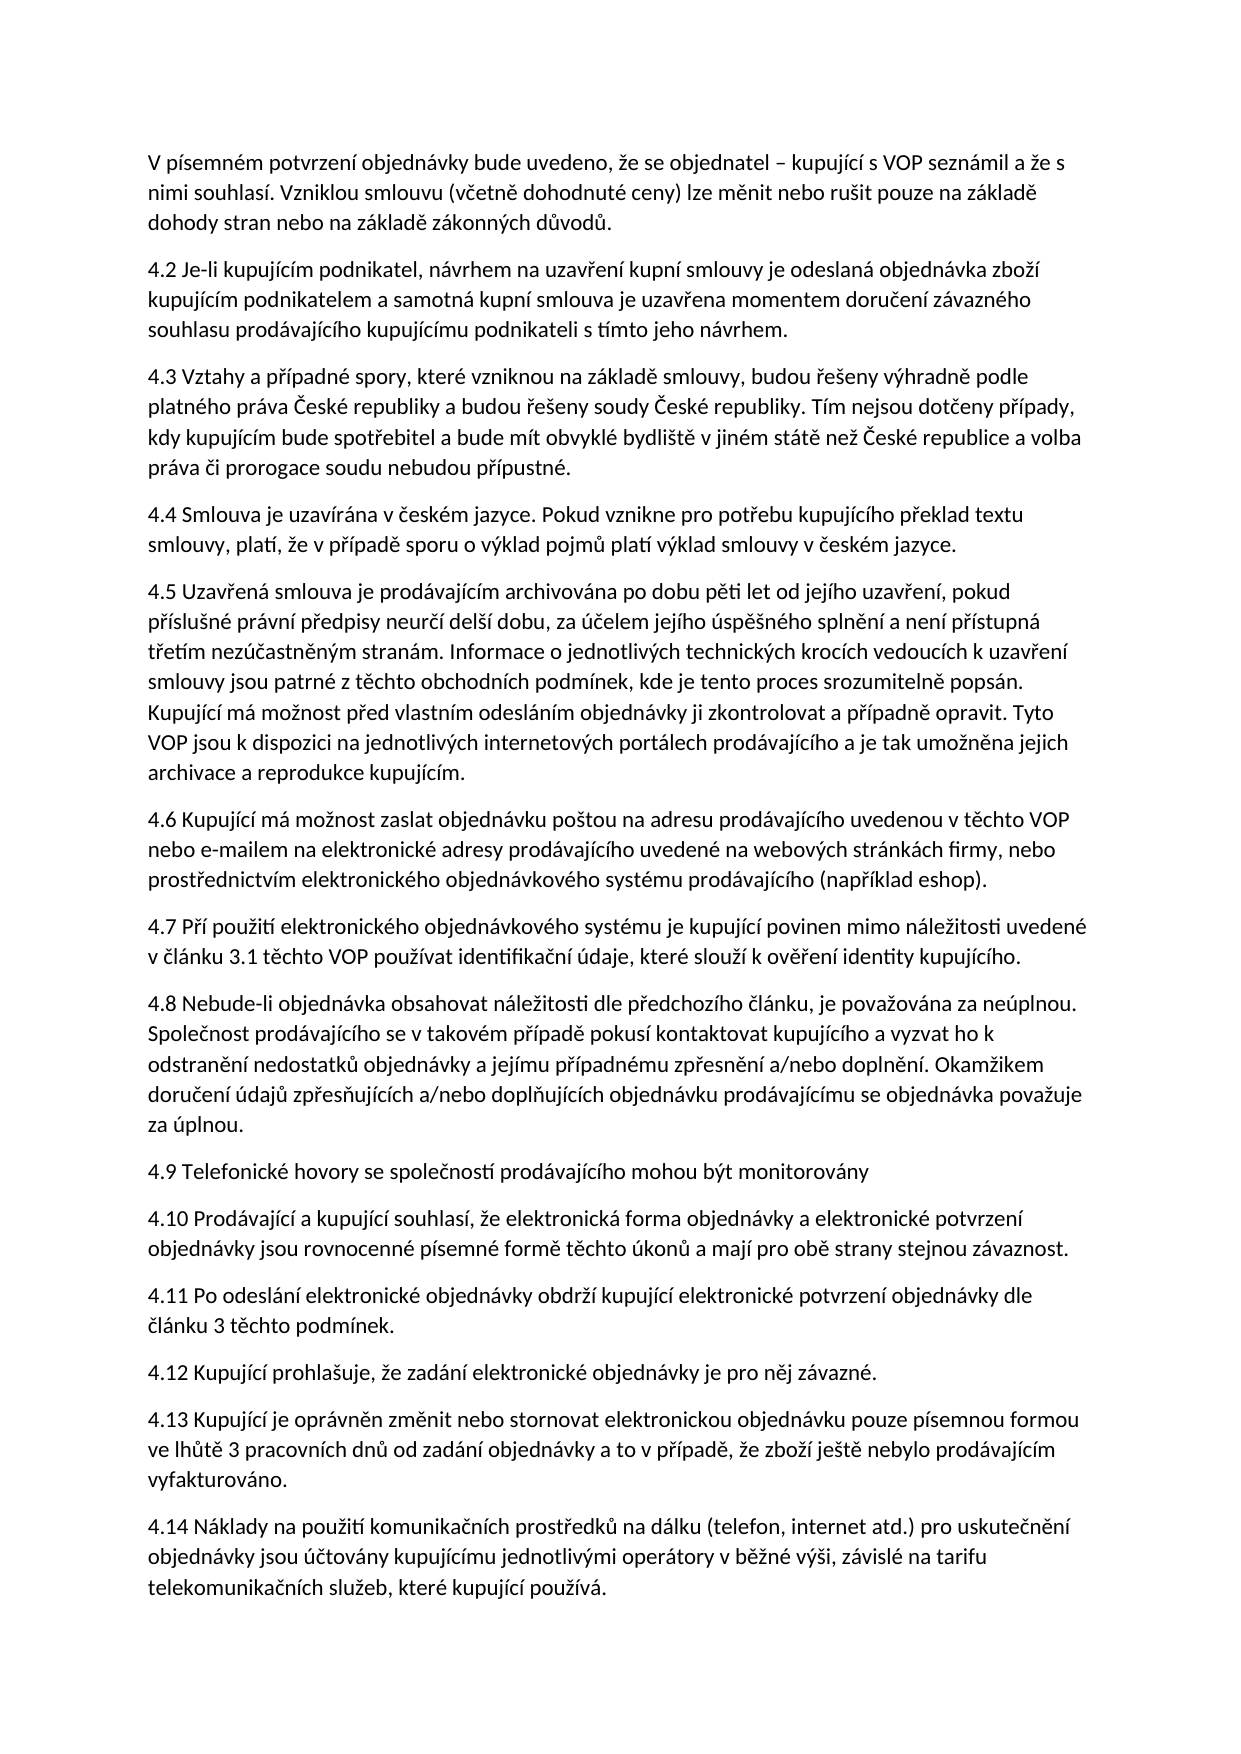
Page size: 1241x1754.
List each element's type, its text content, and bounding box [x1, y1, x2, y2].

text 4.11 Po odeslání elektronické objednávky obdrží kupující elektronické potvrzení objednávky dle článku 3 těchto podmínek. [148, 1281, 1093, 1339]
text 4.10 Prodávající a kupující souhlasí, že elektronická forma objednávky a elektronické potvrzení objednávky jsou rovnocenné písemné formě těchto úkonů a mají pro obě strany stejnou závaznost. [148, 1204, 1093, 1262]
text 4.14 Náklady na použití komunikačních prostředků na dálku (telefon, internet atd.) pro uskutečnění objednávky jsou účtovány kupujícímu jednotlivými operátory v běžné výši, závislé na tarifu telekomunikačních služeb, které kupující používá. [148, 1512, 1093, 1601]
text 4.12 Kupující prohlašuje, že zadání elektronické objednávky je pro něj závazné. [148, 1358, 1093, 1386]
text 4.3 Vztahy a případné spory, které vzniknou na základě smlouvy, budou řešeny výhradně podle platného práva České republiky a budou řešeny soudy České republiky. Tím nejsou dotčeny případy, kdy kupujícím bude spotřebitel a bude mít obvyklé bydliště v jiném státě než České republice a volba práva či prorogace soudu nebudou přípustné. [148, 362, 1093, 481]
text 4.4 Smlouva je uzavírána v českém jazyce. Pokud vznikne pro potřebu kupujícího překlad textu smlouvy, platí, že v případě sporu o výklad pojmů platí výklad smlouvy v českém jazyce. [148, 500, 1093, 558]
text 4.9 Telefonické hovory se společností prodávajícího mohou být monitorovány [148, 1157, 1093, 1185]
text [148, 148, 1093, 236]
text 4.5 Uzavřená smlouva je prodávajícím archivována po dobu pěti let od jejího uzavření, pokud příslušné právní předpisy neurčí delší dobu, za účelem jejího úspěšného splnění a není přístupná třetím nezúčastněným stranám. Informace o jednotlivých technických krocích vedoucích k uzavření smlouvy jsou patrné z těchto obchodních podmínek, kde je tento proces srozumitelně popsán. Kupující má možnost před vlastním odesláním objednávky ji zkontrolovat a případně opravit. Tyto VOP jsou k dispozici na jednotlivých internetových portálech prodávajícího a je tak umožněna jejich archivace a reprodukce kupujícím. [148, 577, 1093, 786]
text 4.7 Pří použití elektronického objednávkového systému je kupující povinen mimo náležitosti uvedené v článku 3.1 těchto VOP používat identifikační údaje, které slouží k ověření identity kupujícího. [148, 912, 1093, 970]
text 4.6 Kupující má možnost zaslat objednávku poštou na adresu prodávajícího uvedenou v těchto VOP nebo e-mailem na elektronické adresy prodávajícího uvedené na webových stránkách firmy, nebo prostřednictvím elektronického objednávkového systému prodávajícího (například eshop). [148, 805, 1093, 893]
text 4.2 Je-li kupujícím podnikatel, návrhem na uzavření kupní smlouvy je odeslaná objednávka zboží kupujícím podnikatelem a samotná kupní smlouva je uzavřena momentem doručení závazného souhlasu prodávajícího kupujícímu podnikateli s tímto jeho návrhem. [148, 255, 1093, 343]
text 4.8 Nebude-li objednávka obsahovat náležitosti dle předchozího článku, je považována za neúplnou. Společnost prodávajícího se v takovém případě pokusí kontaktovat kupujícího a vyzvat ho k odstranění nedostatků objednávky a jejímu případnému zpřesnění a/nebo doplnění. Okamžikem doručení údajů zpřesňujících a/nebo doplňujících objednávku prodávajícímu se objednávka považuje za úplnou. [148, 989, 1093, 1138]
text 4.13 Kupující je oprávněn změnit nebo stornovat elektronickou objednávku pouze písemnou formou ve lhůtě 3 pracovních dnů od zadání objednávky a to v případě, že zboží ještě nebylo prodávajícím vyfakturováno. [148, 1405, 1093, 1493]
